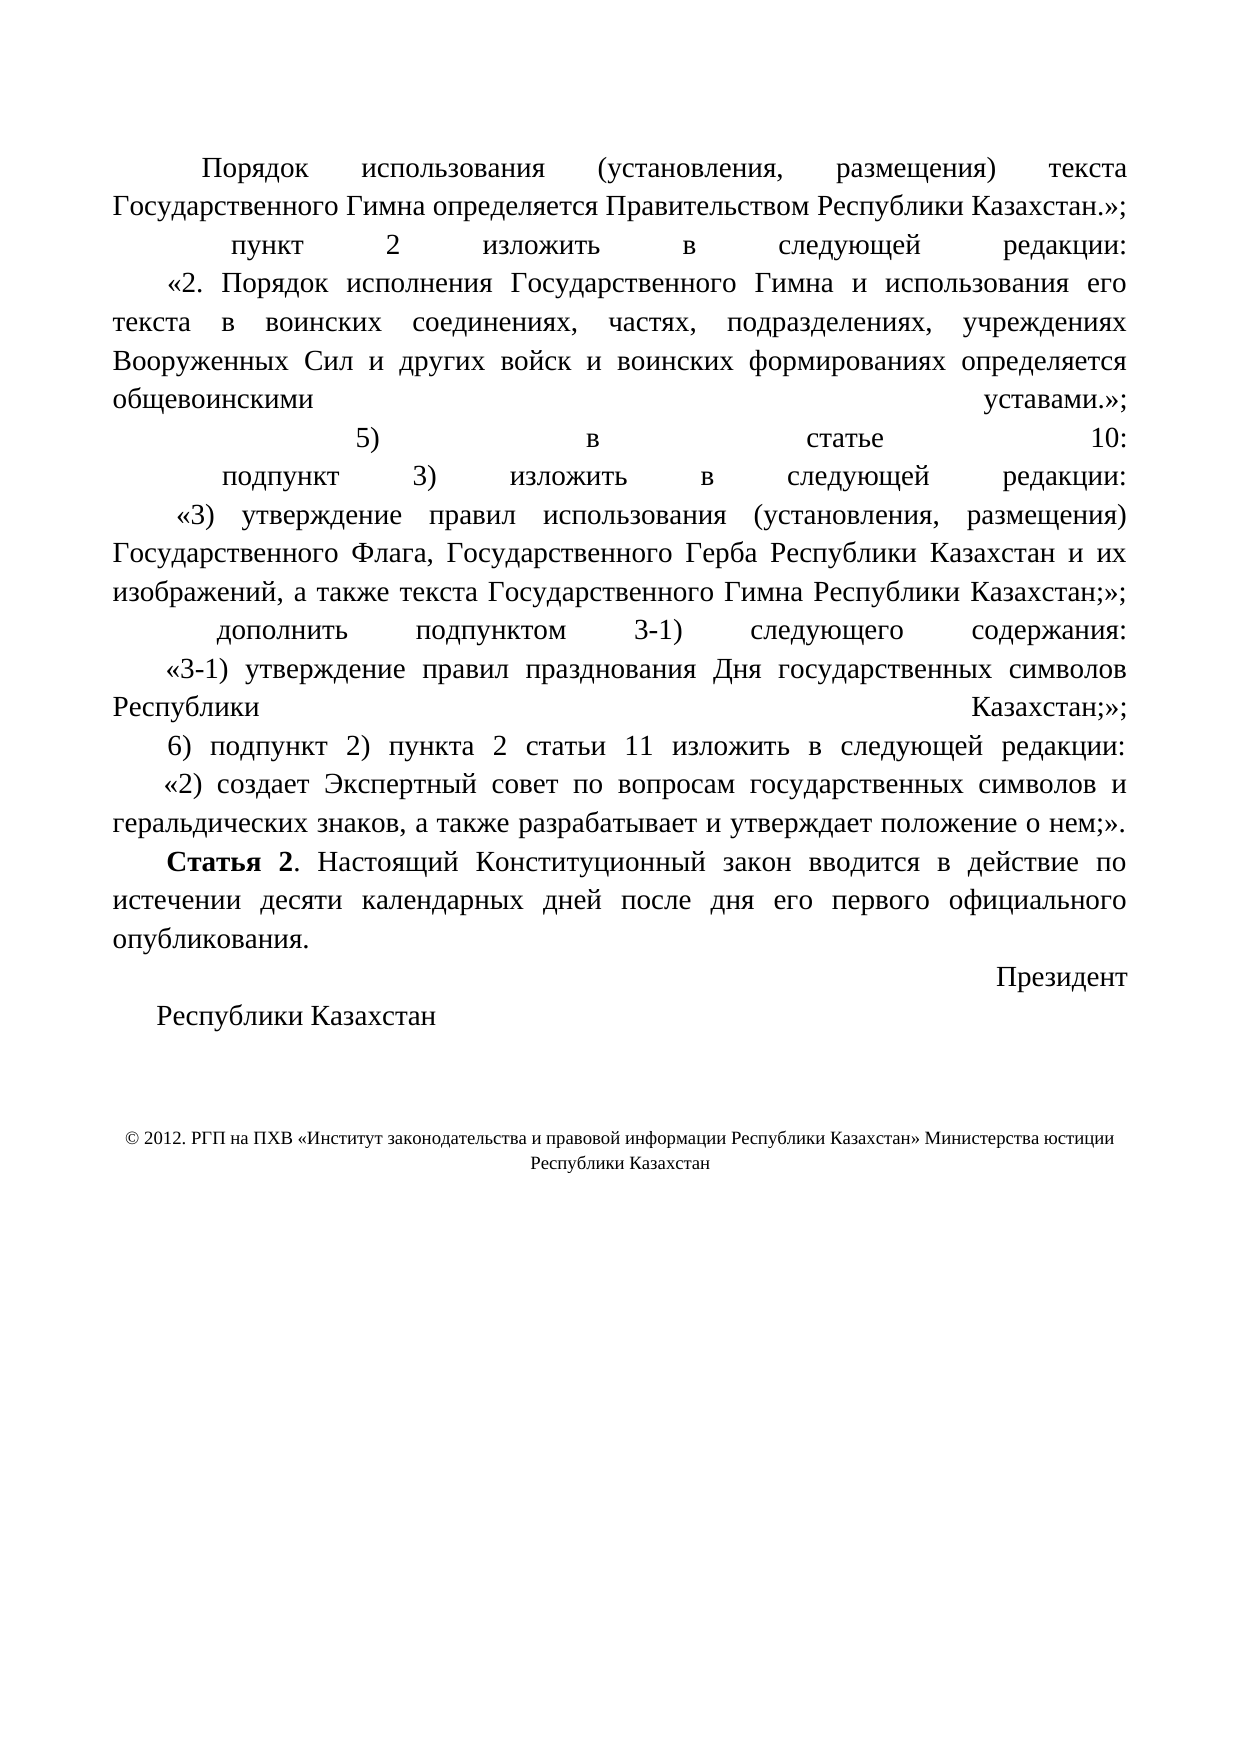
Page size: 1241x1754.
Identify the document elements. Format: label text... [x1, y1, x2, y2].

text Президент Республики Казахстан [112, 959, 1128, 1031]
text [112, 150, 1128, 954]
text © 2012. РГП на ПХВ «Институт законодательства и правовой информации Республики Казахстан» Министерства юстиции Республики Казахстан [112, 1127, 1128, 1173]
